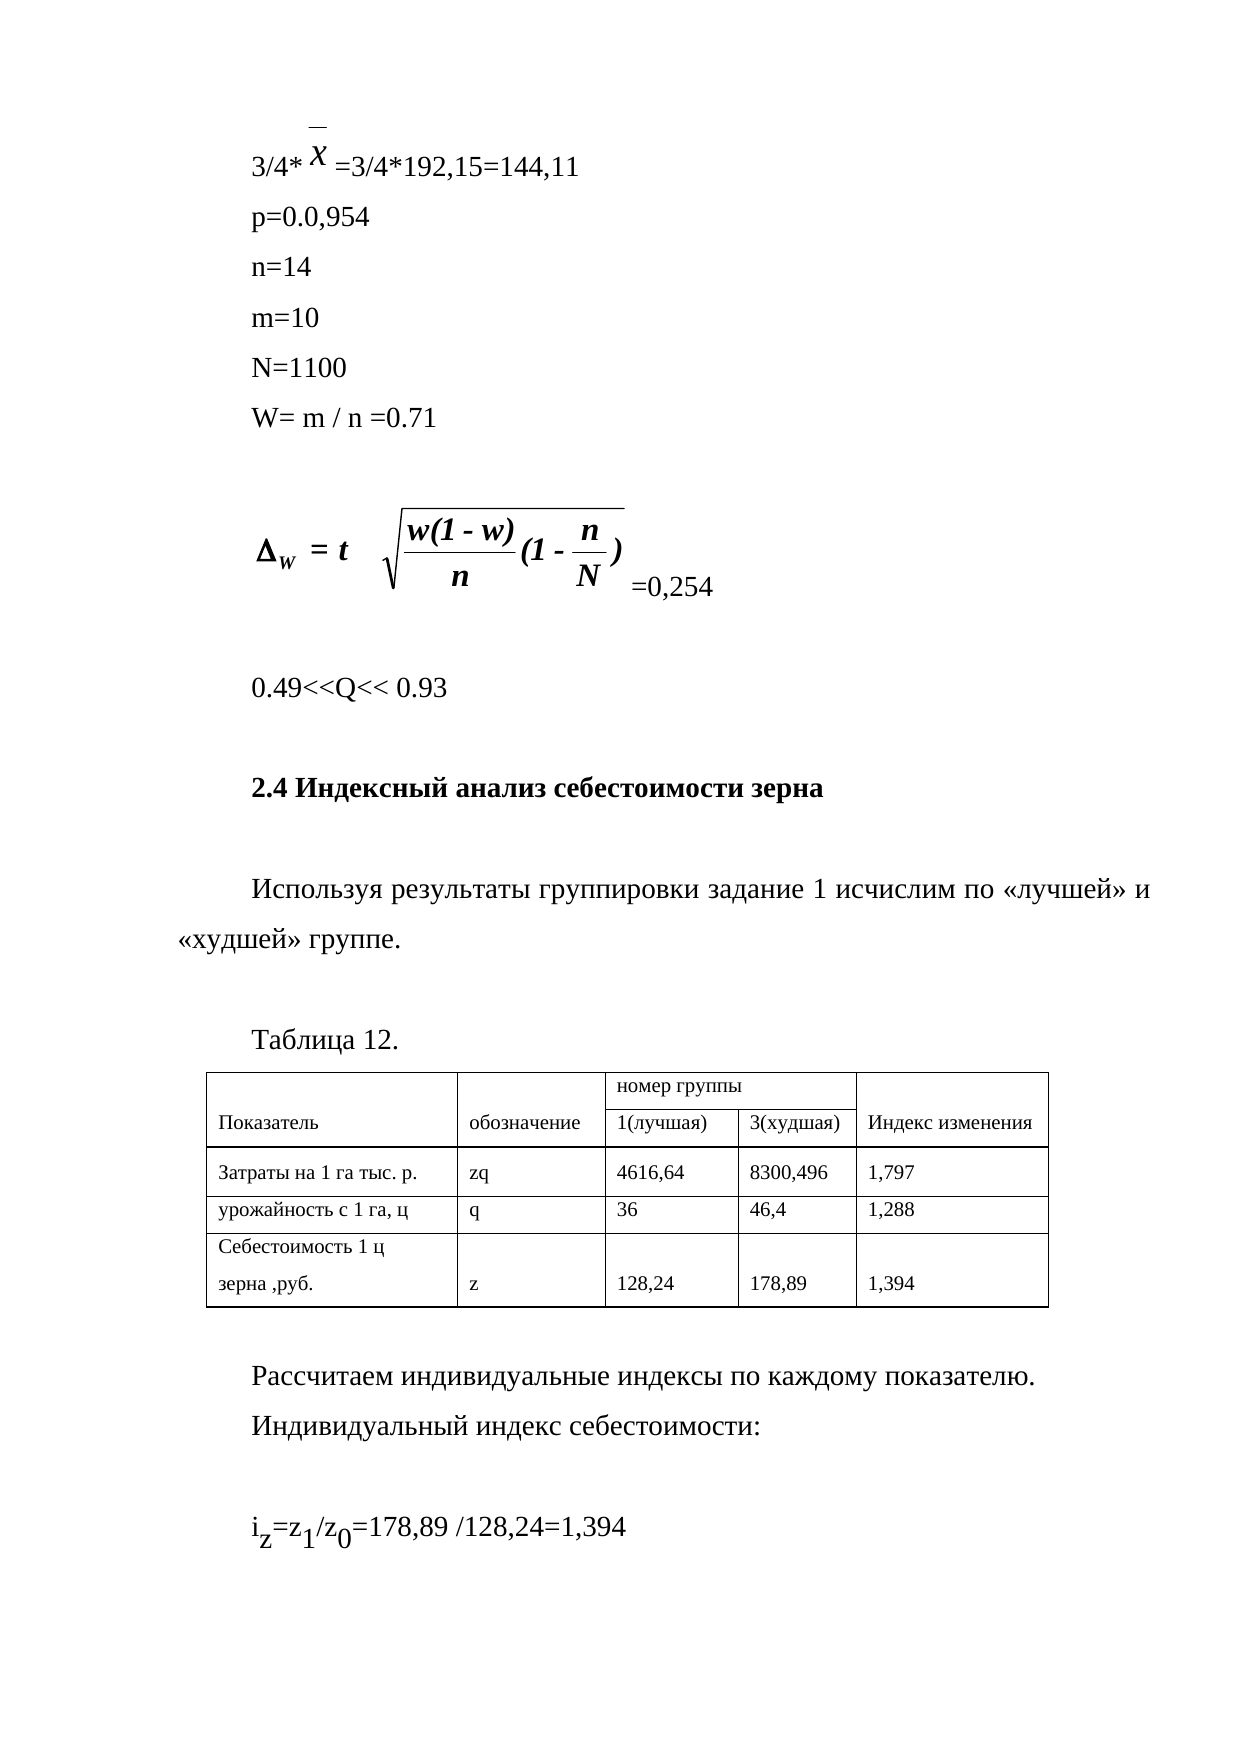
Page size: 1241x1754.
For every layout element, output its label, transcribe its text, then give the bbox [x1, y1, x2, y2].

table_cell 4616,64 [606, 1148, 738, 1196]
table_cell 1(лучшая) [606, 1110, 738, 1146]
table_cell 36 [606, 1197, 738, 1233]
table_header Показатель [207, 1073, 457, 1146]
text n=14 [177, 249, 1152, 283]
text 3/4*=3/4*192,15=144,11 [177, 118, 1152, 182]
table_cell z [458, 1234, 605, 1306]
text Индивидуальный индекс себестоимости: [177, 1408, 1152, 1442]
table_cell 1,394 [857, 1234, 1048, 1306]
text p=0.0,954 [177, 199, 1152, 233]
text 0.49<<Q<< 0.93 [177, 670, 1152, 703]
table_header обозначение [458, 1073, 605, 1146]
table_cell q [458, 1197, 605, 1233]
text 2.4 Индексный анализ себестоимости зерна [177, 770, 1152, 804]
table_cell 1,797 [857, 1148, 1048, 1196]
text Используя результаты группировки задание 1 исчислим по «лучшей» и «худшей» группе. [177, 871, 1152, 955]
table_cell Себестоимость 1 ц зерна ,руб. [207, 1234, 457, 1306]
text Таблица 12. [177, 1022, 1152, 1055]
table_cell 3(худшая) [739, 1110, 856, 1146]
table_cell 46,4 [739, 1197, 856, 1233]
table_cell 178,89 [739, 1234, 856, 1306]
table_cell Затраты на тыс. р. [207, 1148, 457, 1196]
text iz=z1/z0=178,89 /128,24=1,394 [177, 1509, 1152, 1554]
table_cell 128,24 [606, 1234, 738, 1306]
table_cell 1,288 [857, 1197, 1048, 1233]
table_cell zq [458, 1148, 605, 1196]
text m=10 [177, 300, 1152, 333]
table_header Индекс изменения [857, 1073, 1048, 1146]
text Рассчитаем индивидуальные индексы по каждому показателю. [177, 1358, 1152, 1391]
table_cell 8300,496 [739, 1148, 856, 1196]
text W= m / n =0.71 [177, 400, 1152, 434]
text N=1100 [177, 350, 1152, 383]
table_header номер группы [606, 1073, 856, 1109]
table_cell урожайность с , ц [207, 1197, 457, 1233]
text =0,254 [177, 501, 1152, 603]
